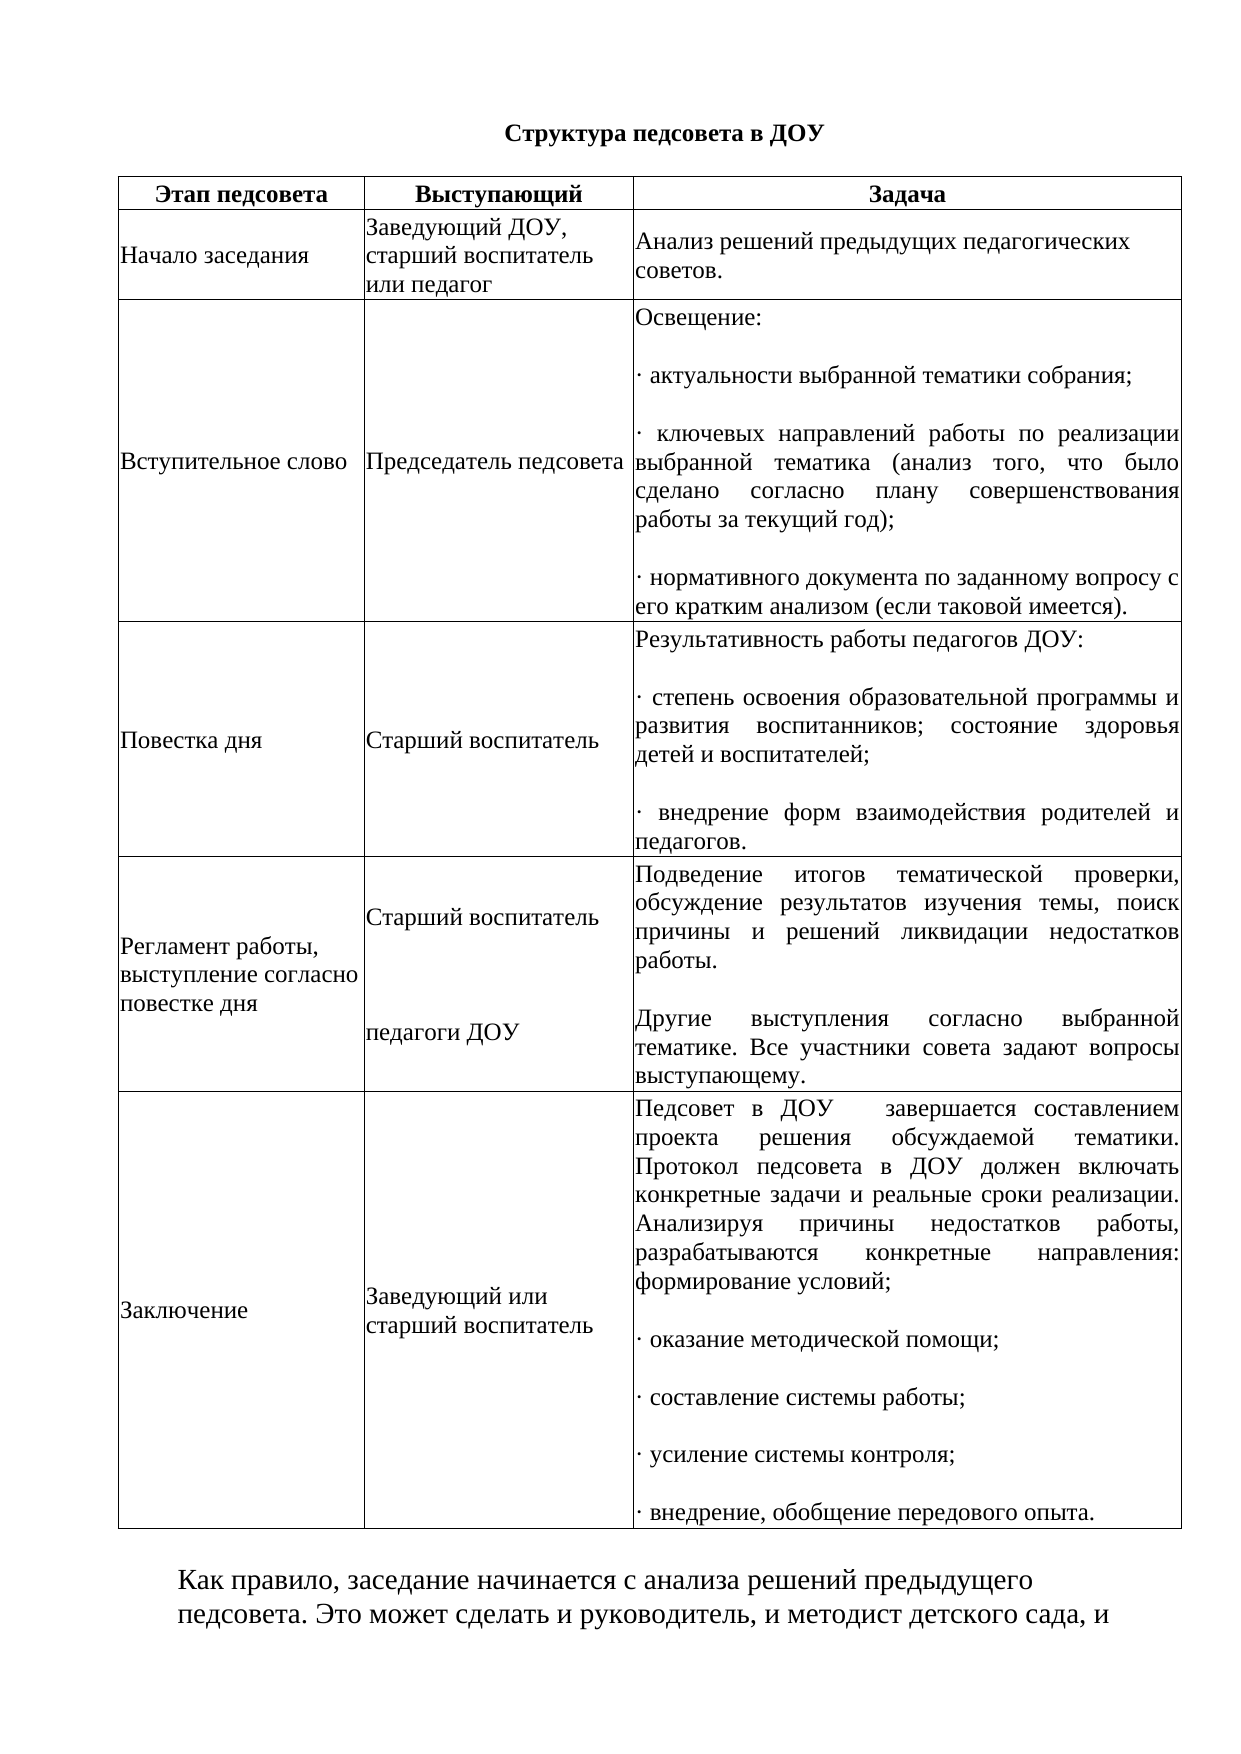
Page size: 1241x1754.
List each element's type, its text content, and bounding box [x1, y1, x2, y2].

table_cell Заведующий ДОУ, старший воспитатель или педагог [365, 210, 633, 299]
table_cell Старший воспитатель педагоги ДОУ [365, 857, 633, 1091]
table_cell Заведующий или старший воспитатель [365, 1092, 633, 1528]
table_header Выступающий [365, 177, 633, 209]
table_cell Анализ решений предыдущих педагогических советов. [634, 210, 1181, 299]
table_header Этап педсовета [119, 177, 364, 209]
table_cell Заключение [119, 1092, 364, 1528]
table_cell Регламент работы, выступление согласно повестке дня [119, 857, 364, 1091]
table_cell Освещение: · актуальности выбранной тематики собрания; · ключевых направлений работы по реализации выбранной тематика (анализ того, что было сделано согласно плану совершенствования работы за текущий год); · нормативного документа по заданному вопросу с его кратким анализом (если таковой имеется). [634, 300, 1181, 621]
table_header Задача [634, 177, 1181, 209]
table_cell Результативность работы педагогов ДОУ: · степень освоения образовательной программы и развития воспитанников; состояние здоровья детей и воспитателей; · внедрение форм взаимодействия родителей и педагогов. [634, 622, 1181, 856]
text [177, 1562, 1152, 1629]
table_cell Вступительное слово [119, 300, 364, 621]
table_cell Повестка дня [119, 622, 364, 856]
table_cell Начало заседания [119, 210, 364, 299]
text Структура педсовета в ДОУ [177, 118, 1152, 147]
table_cell Подведение итогов тематической проверки, обсуждение результатов изучения темы, поиск причины и решений ликвидации недостатков работы. Другие выступления согласно выбранной тематике. Все участники совета задают вопросы выступающему. [634, 857, 1181, 1091]
table_cell Старший воспитатель [365, 622, 633, 856]
table_cell Председатель педсовета [365, 300, 633, 621]
table_cell Педсовет в ДОУ завершается составлением проекта решения обсуждаемой тематики. Протокол педсовета в ДОУ должен включать конкретные задачи и реальные сроки реализации. Анализируя причины недостатков работы, разрабатываются конкретные направления: формирование условий; · оказание методической помощи; · составление системы работы; · усиление системы контроля; · внедрение, обобщение передового опыта. [634, 1092, 1181, 1528]
